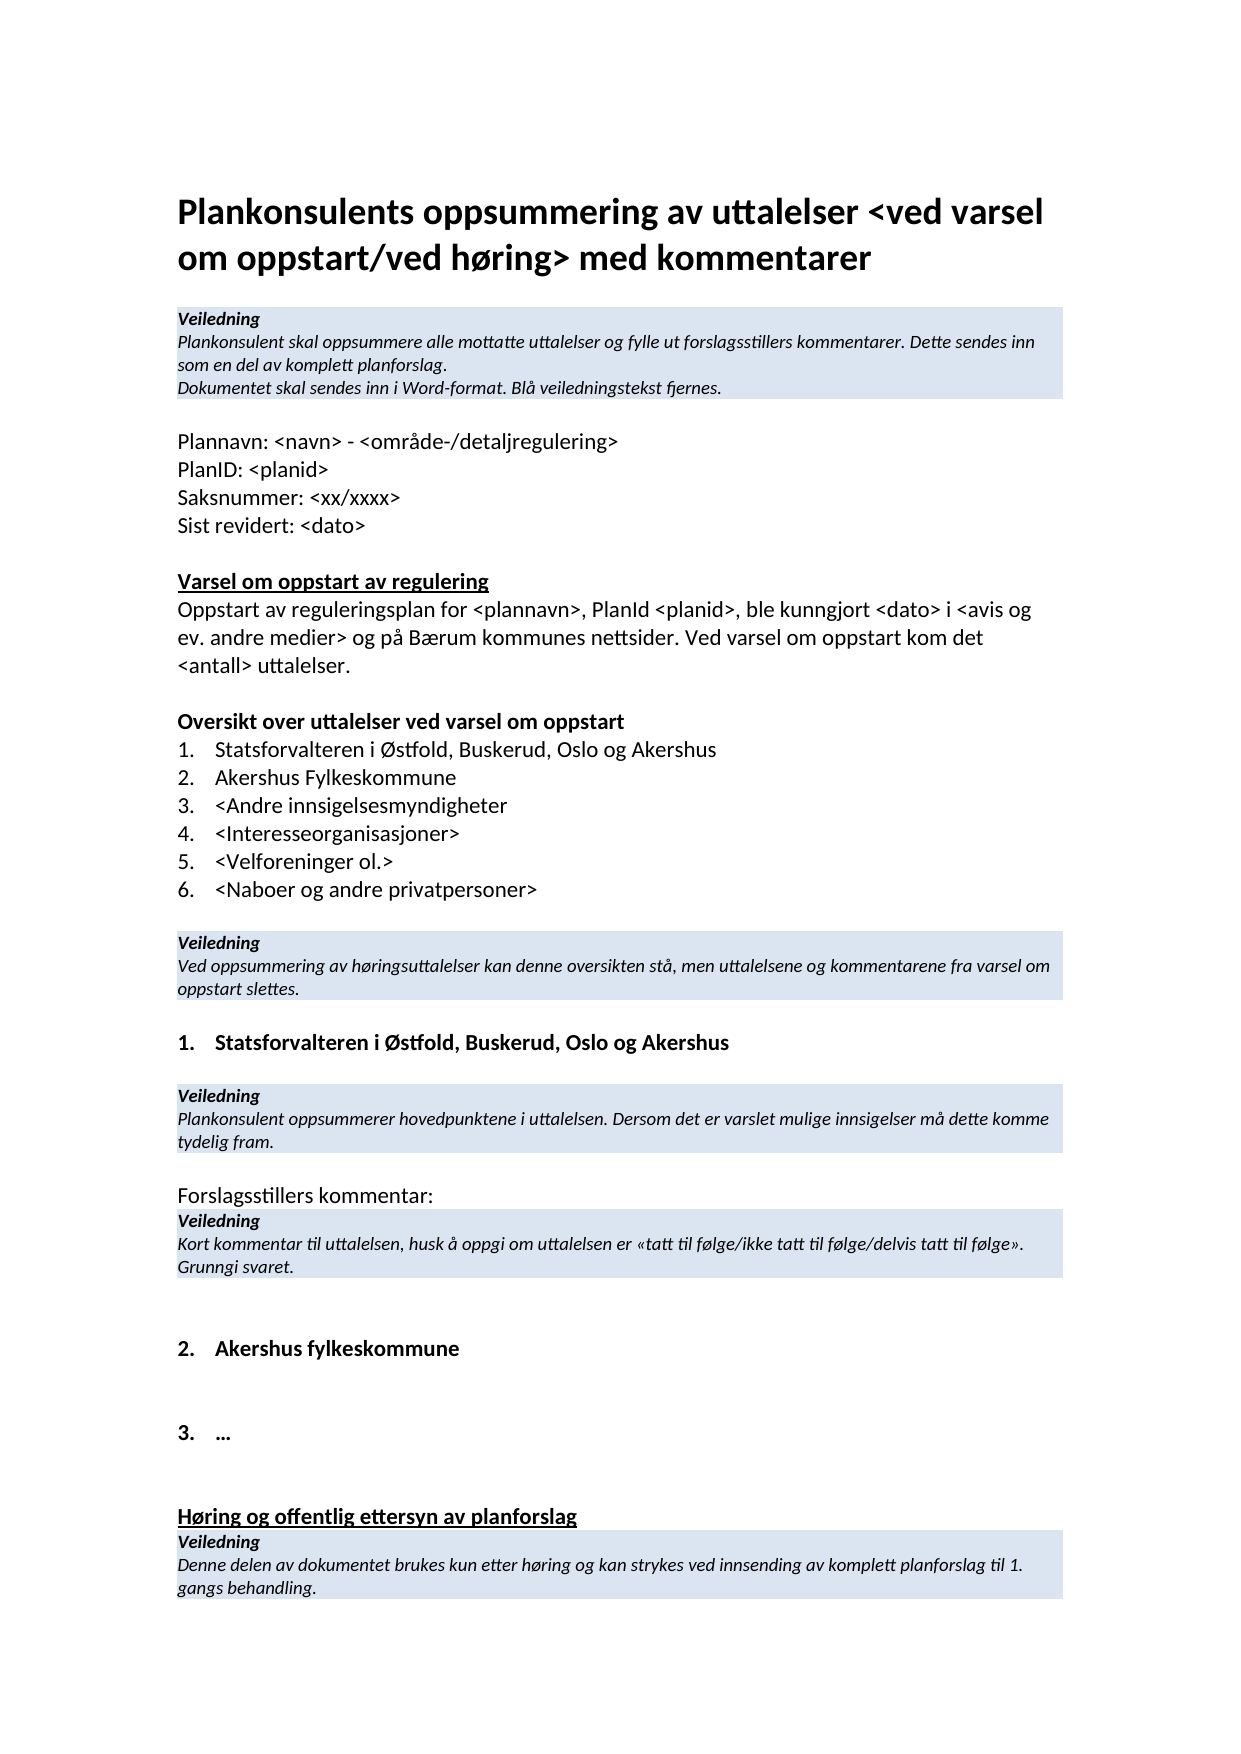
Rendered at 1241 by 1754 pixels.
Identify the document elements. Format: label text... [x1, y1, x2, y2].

text Plannavn: <navn> - <område-/detaljregulering> PlanID: <planid> Saksnummer: <xx/xxxx> Sist revidert: <dato> [177, 427, 1063, 539]
text Kort kommentar til uttalelsen, husk å oppgi om uttalelsen er «tatt til følge/ikke tatt til følge/delvis tatt til følge». Grunngi svaret. [177, 1232, 1063, 1278]
text Oversikt over uttalelser ved varsel om oppstart [177, 707, 1063, 735]
text Dokumentet skal sendes inn i Word-format. Blå veiledningstekst fjernes. [177, 376, 1063, 399]
text Plankonsulent oppsummerer hovedpunktene i uttalelsen. Dersom det er varslet mulige innsigelser må dette komme tydelig fram. [177, 1107, 1063, 1153]
list <Interesseorganisasjoner> [177, 819, 1063, 847]
text Veiledning [177, 1530, 1063, 1553]
text Veiledning [177, 307, 1063, 330]
text Ved oppsummering av høringsuttalelser kan denne oversikten stå, men uttalelsene og kommentarene fra varsel om oppstart slettes. [177, 954, 1063, 1000]
text Forslagsstillers kommentar: [177, 1181, 1063, 1209]
text Varsel om oppstart av regulering [177, 567, 1063, 595]
list <Naboer og andre privatpersoner> [177, 875, 1063, 903]
list <Andre innsigelsesmyndigheter [177, 791, 1063, 819]
text Oppstart av reguleringsplan for <plannavn>, PlanId <planid>, ble kunngjort <dato> i <avis og ev. andre medier> og på Bærum kommunes nettsider. Ved varsel om oppstart kom det <antall> uttalelser. [177, 595, 1063, 679]
list <Velforeninger ol.> [177, 847, 1063, 875]
text Veiledning [177, 1084, 1063, 1107]
list Statsforvalteren i Østfold, Buskerud, Oslo og Akershus [177, 1028, 1063, 1056]
text Plankonsulent skal oppsummere alle mottatte uttalelser og fylle ut forslagsstillers kommentarer. Dette sendes inn som en del av komplett planforslag. [177, 330, 1063, 376]
list Akershus fylkeskommune [177, 1334, 1063, 1362]
text Denne delen av dokumentet brukes kun etter høring og kan strykes ved innsending av komplett planforslag til 1. gangs behandling. [177, 1553, 1063, 1599]
text Veiledning [177, 1209, 1063, 1232]
list Akershus Fylkeskommune [177, 763, 1063, 791]
list … [177, 1418, 1063, 1446]
text Høring og offentlig ettersyn av planforslag [177, 1502, 1063, 1530]
list Statsforvalteren i Østfold, Buskerud, Oslo og Akershus [177, 735, 1063, 763]
text Plankonsulents oppsummering av uttalelser <ved varsel om oppstart/ved høring> med kommentarer [177, 188, 1063, 279]
text Veiledning [177, 931, 1063, 954]
